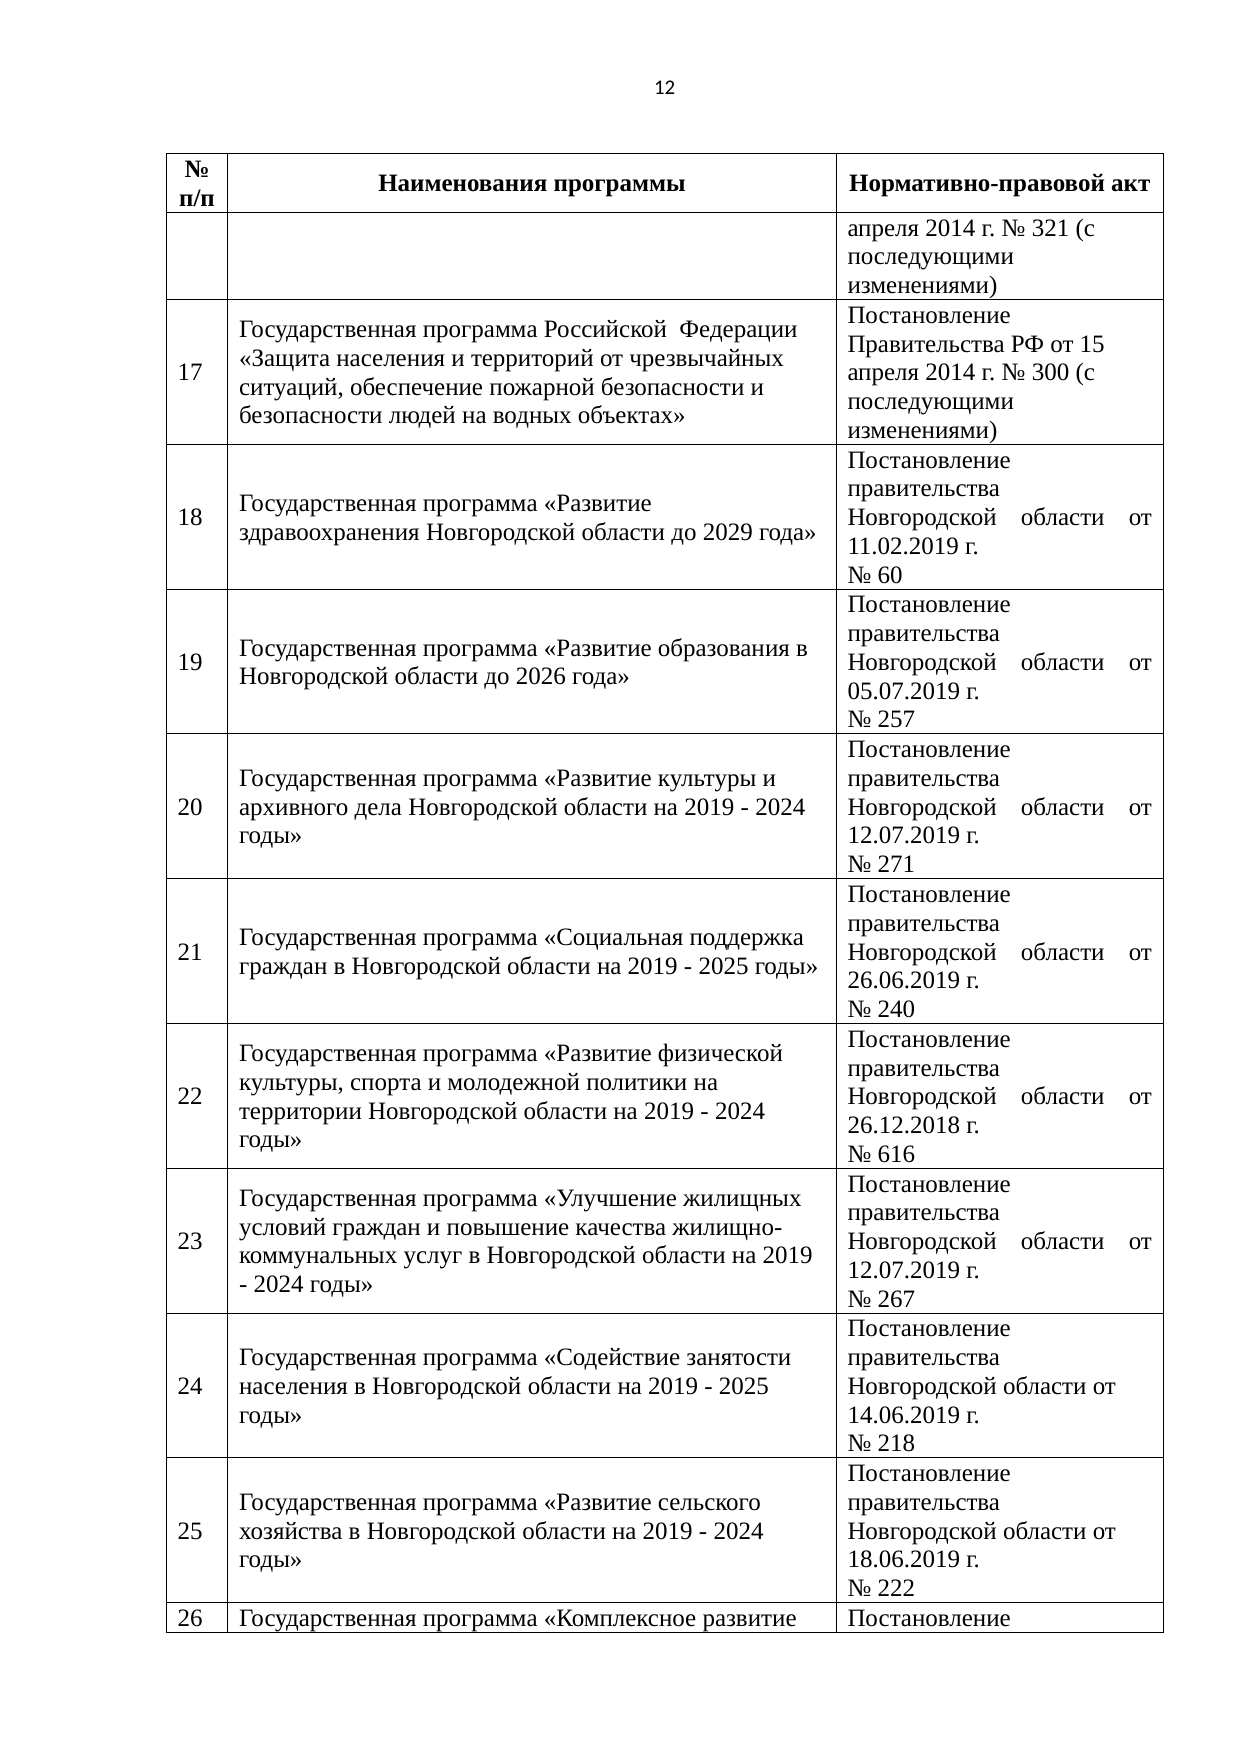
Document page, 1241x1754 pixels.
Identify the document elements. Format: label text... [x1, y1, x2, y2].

table_header Наименования программы [228, 154, 836, 212]
table_cell 24 [167, 1314, 227, 1457]
table_cell 21 [167, 879, 227, 1023]
table_cell Постановление правительства Новгородской области от 26.06.2019 г. № 240 [837, 879, 1163, 1023]
table_cell Постановление правительства Новгородской области от 12.07.2019 г. № 271 [837, 734, 1163, 878]
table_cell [837, 1603, 1163, 1632]
table_cell 18 [167, 445, 227, 588]
table_cell 26 [167, 1603, 227, 1632]
table_cell Государственная программа «Развитие образования в Новгородской области до 2026 года» [228, 590, 836, 733]
table_cell Государственная программа «Развитие здравоохранения Новгородской области до 2029 года» [228, 445, 836, 588]
table_cell 16 [167, 213, 227, 299]
table_cell Постановление правительства Новгородской области от 18.06.2019 г. № 222 [837, 1458, 1163, 1602]
table_cell Постановление правительства Новгородской области от 14.06.2019 г. № 218 [837, 1314, 1163, 1457]
table_cell Государственная программа «Улучшение жилищных условий граждан и повышение качества жилищно-коммунальных услуг в Новгородской области на 2019 - 2024 годы» [228, 1169, 836, 1312]
table_cell 19 [167, 590, 227, 733]
table_cell Постановление правительства Новгородской области от 26.12.2018 г. № 616 [837, 1024, 1163, 1168]
table_cell 20 [167, 734, 227, 878]
table_cell Государственная программа «Развитие физической культуры, спорта и молодежной политики на территории Новгородской области на 2019 - 2024 годы» [228, 1024, 836, 1168]
table_cell Государственная программа «Развитие сельского хозяйства в Новгородской области на 2019 - 2024 годы» [228, 1458, 836, 1602]
table_cell 17 [167, 300, 227, 444]
table_header № п/п [167, 154, 227, 212]
table_cell Постановление правительства Новгородской области от 05.07.2019 г. № 257 [837, 590, 1163, 733]
table_cell 25 [167, 1458, 227, 1602]
table_cell Государственная программа Российской Федерации «Защита населения и территорий от чрезвычайных ситуаций, обеспечение пожарной безопасности и безопасности людей на водных объектах» [228, 300, 836, 444]
table_cell Постановление правительства Новгородской области от 11.02.2019 г. № 60 [837, 445, 1163, 588]
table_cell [837, 213, 1163, 299]
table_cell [228, 1603, 836, 1632]
table_cell Государственная программа «Развитие культуры и архивного дела Новгородской области на 2019 - 2024 годы» [228, 734, 836, 878]
table_cell 23 [167, 1169, 227, 1312]
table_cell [228, 213, 836, 299]
table_cell Постановление правительства Новгородской области от 12.07.2019 г. № 267 [837, 1169, 1163, 1312]
table_cell 22 [167, 1024, 227, 1168]
table_cell Государственная программа «Социальная поддержка граждан в Новгородской области на 2019 - 2025 годы» [228, 879, 836, 1023]
table_cell Государственная программа «Содействие занятости населения в Новгородской области на 2019 - 2025 годы» [228, 1314, 836, 1457]
table_header Нормативно-правовой акт [837, 154, 1163, 212]
table_cell Постановление Правительства РФ от 15 апреля 2014 г. № 300 (с последующими изменениями) [837, 300, 1163, 444]
